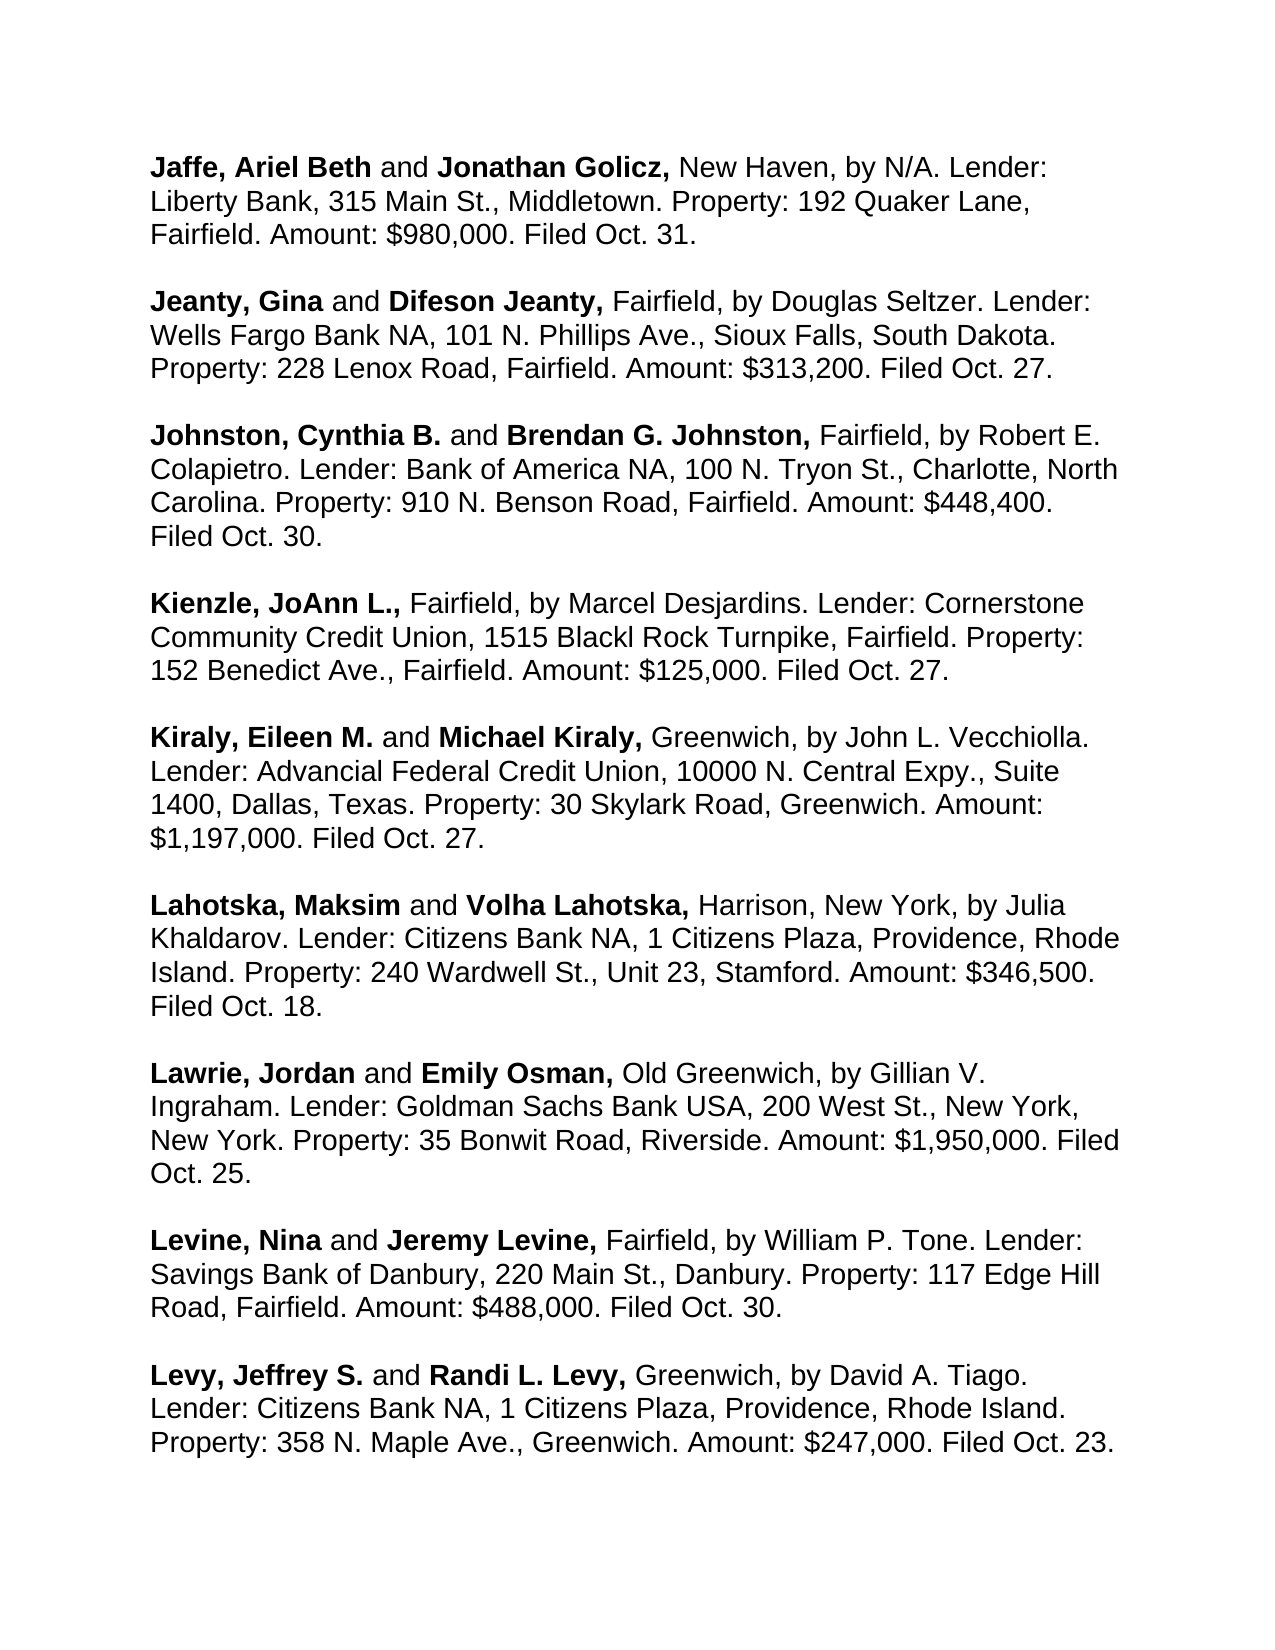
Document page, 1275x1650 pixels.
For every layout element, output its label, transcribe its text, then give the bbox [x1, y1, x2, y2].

text Levy, Jeffrey S. and Randi L. Levy, Greenwich, by David A. Tiago. Lender: Citizens Bank NA, 1 Citizens Plaza, Providence, Rhode Island. Property: 358 N. Maple Ave., Greenwich. Amount: $247,000. Filed Oct. 23. [150, 1357, 1125, 1458]
text Johnston, Cynthia B. and Brendan G. Johnston, Fairfield, by Robert E. Colapietro. Lender: Bank of America NA, 100 N. Tryon St., Charlotte, North Carolina. Property: 910 N. Benson Road, Fairfield. Amount: $448,400. Filed Oct. 30. [150, 418, 1125, 552]
text Kienzle, JoAnn L., Fairfield, by Marcel Desjardins. Lender: Cornerstone Community Credit Union, 1515 Blackl Rock Turnpike, Fairfield. Property: 152 Benedict Ave., Fairfield. Amount: $125,000. Filed Oct. 27. [150, 586, 1125, 687]
text Lawrie, Jordan and Emily Osman, Old Greenwich, by Gillian V. Ingraham. Lender: Goldman Sachs Bank USA, 200 West St., New York, New York. Property: 35 Bonwit Road, Riverside. Amount: $1,950,000. Filed Oct. 25. [150, 1056, 1125, 1190]
text Lahotska, Maksim and Volha Lahotska, Harrison, New York, by Julia Khaldarov. Lender: Citizens Bank NA, 1 Citizens Plaza, Providence, Rhode Island. Property: 240 Wardwell St., Unit 23, Stamford. Amount: $346,500. Filed Oct. 18. [150, 888, 1125, 1022]
text Jeanty, Gina and Difeson Jeanty, Fairfield, by Douglas Seltzer. Lender: Wells Fargo Bank NA, 101 N. Phillips Ave., Sioux Falls, South Dakota. Property: 228 Lenox Road, Fairfield. Amount: $313,200. Filed Oct. 27. [150, 284, 1125, 385]
text Jaffe, Ariel Beth and Jonathan Golicz, New Haven, by N/A. Lender: Liberty Bank, 315 Main St., Middletown. Property: 192 Quaker Lane, Fairfield. Amount: $980,000. Filed Oct. 31. [150, 150, 1125, 251]
text Kiraly, Eileen M. and Michael Kiraly, Greenwich, by John L. Vecchiolla. Lender: Advancial Federal Credit Union, 10000 N. Central Expy., Suite 1400, Dallas, Texas. Property: 30 Skylark Road, Greenwich. Amount: $1,197,000. Filed Oct. 27. [150, 720, 1125, 854]
text Levine, Nina and Jeremy Levine, Fairfield, by William P. Tone. Lender: Savings Bank of Danbury, 220 Main St., Danbury. Property: 117 Edge Hill Road, Fairfield. Amount: $488,000. Filed Oct. 30. [150, 1223, 1125, 1324]
